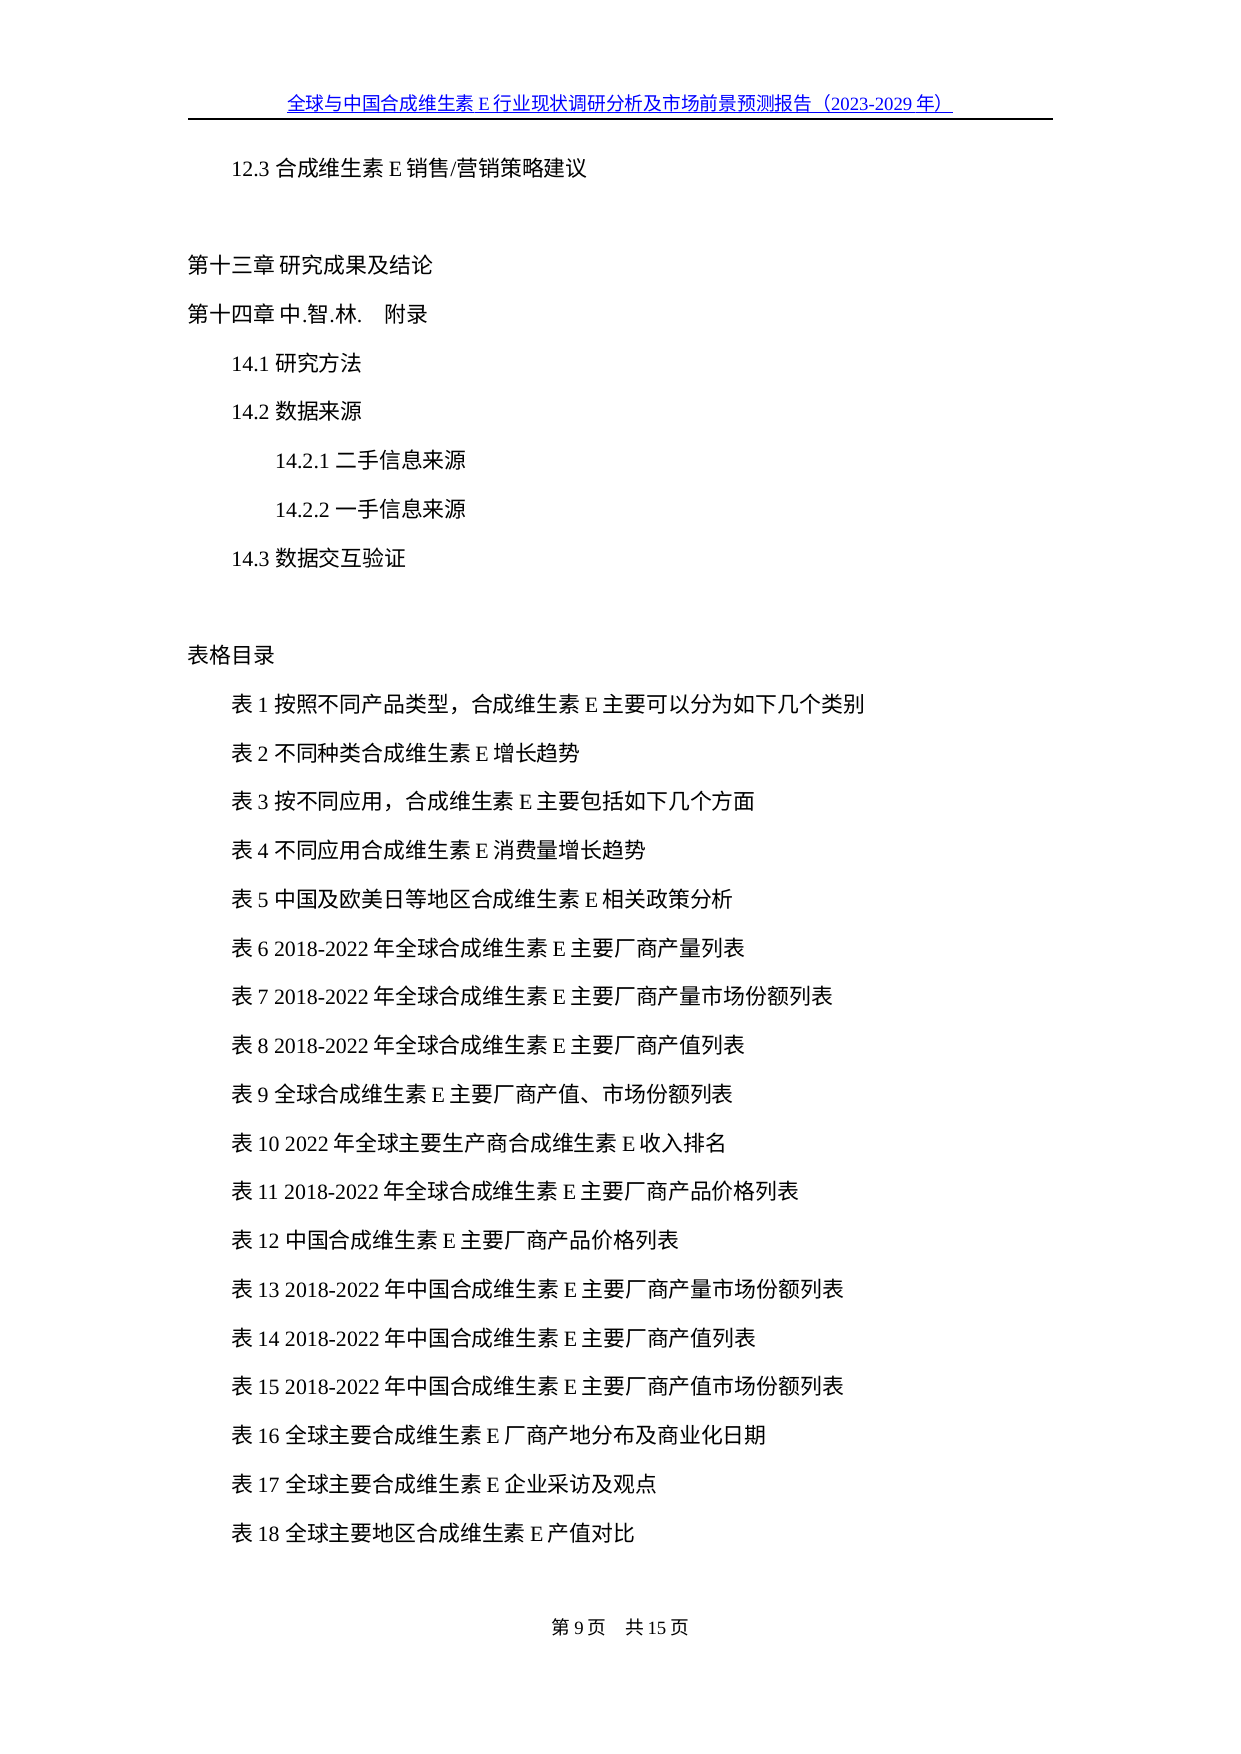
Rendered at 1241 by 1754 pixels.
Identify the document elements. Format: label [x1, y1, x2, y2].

text [187, 150, 1053, 1548]
